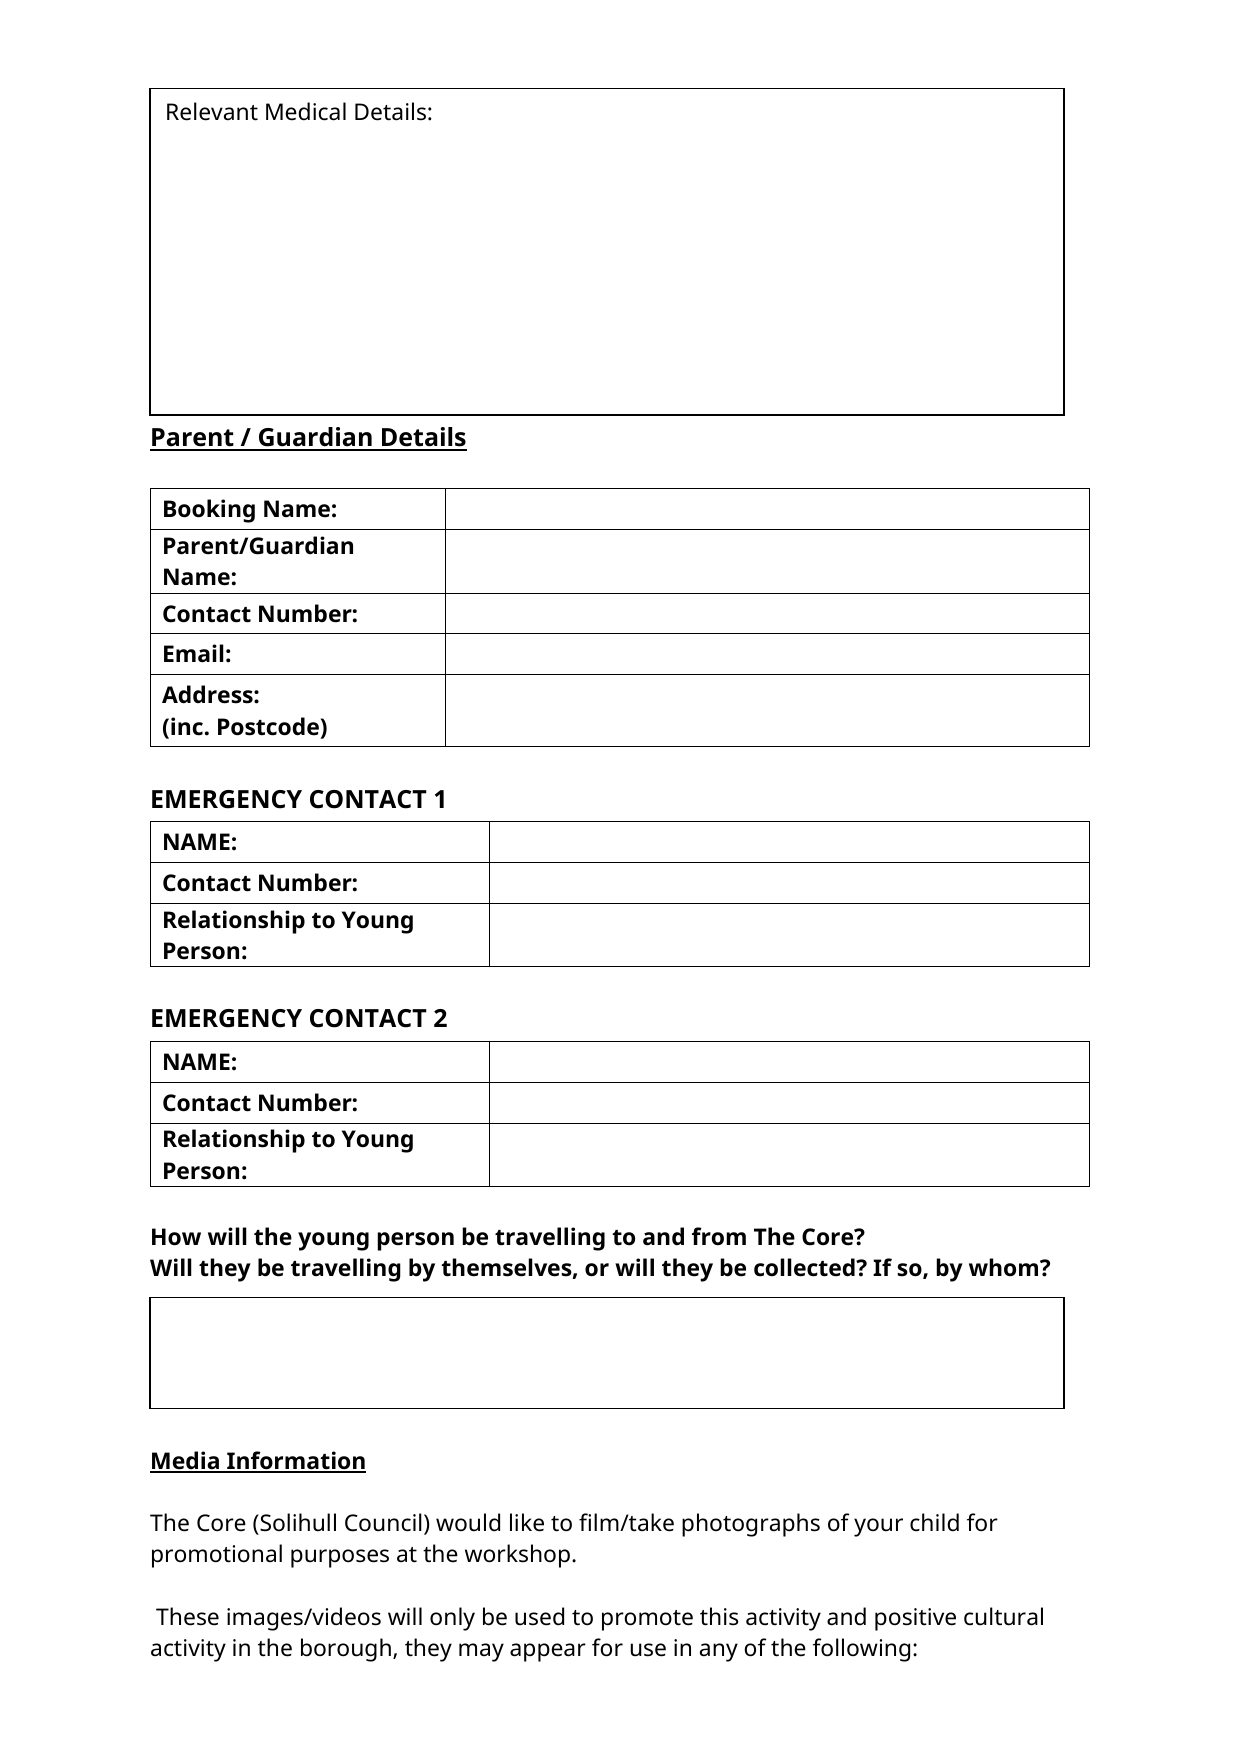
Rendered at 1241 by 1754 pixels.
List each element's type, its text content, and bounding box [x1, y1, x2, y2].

table_cell Relationship to Young Person: [151, 904, 489, 966]
table_cell Relationship to Young Person: [151, 1124, 489, 1186]
table_cell Contact Number: [151, 594, 445, 633]
table_cell Address: (inc. Postcode) [151, 675, 445, 746]
table_cell [446, 675, 1089, 746]
text How will the young person be travelling to and from The Core? [150, 1221, 1090, 1252]
table_header Booking Name: [151, 489, 445, 529]
table_cell [490, 1124, 1089, 1186]
table_cell [446, 530, 1089, 592]
table_cell [446, 634, 1089, 674]
table_header NAME: [151, 822, 489, 862]
table_header [490, 1042, 1089, 1082]
text Will they be travelling by themselves, or will they be collected? If so, by whom? [150, 1252, 1090, 1283]
text Parent / Guardian Details [150, 420, 1090, 454]
text EMERGENCY CONTACT 1 [150, 781, 1090, 815]
text The Core (Solihull Council) would like to film/take photographs of your child for promotional purposes at the workshop. [150, 1507, 1090, 1570]
table_cell [490, 863, 1089, 902]
table_header [446, 489, 1089, 529]
table_header NAME: [151, 1042, 489, 1082]
text These images/videos will only be used to promote this activity and positive cultural activity in the borough, they may appear for use in any of the following: [150, 1601, 1090, 1663]
table_cell Email: [151, 634, 445, 674]
table_cell Contact Number: [151, 1083, 489, 1122]
table_cell Parent/Guardian Name: [151, 530, 445, 592]
text Media Information [150, 1445, 1090, 1476]
table_header [490, 822, 1089, 862]
table_cell [446, 594, 1089, 633]
table_cell [490, 904, 1089, 966]
table_cell Contact Number: [151, 863, 489, 902]
text EMERGENCY CONTACT 2 [150, 1001, 1090, 1035]
table_cell [490, 1083, 1089, 1122]
